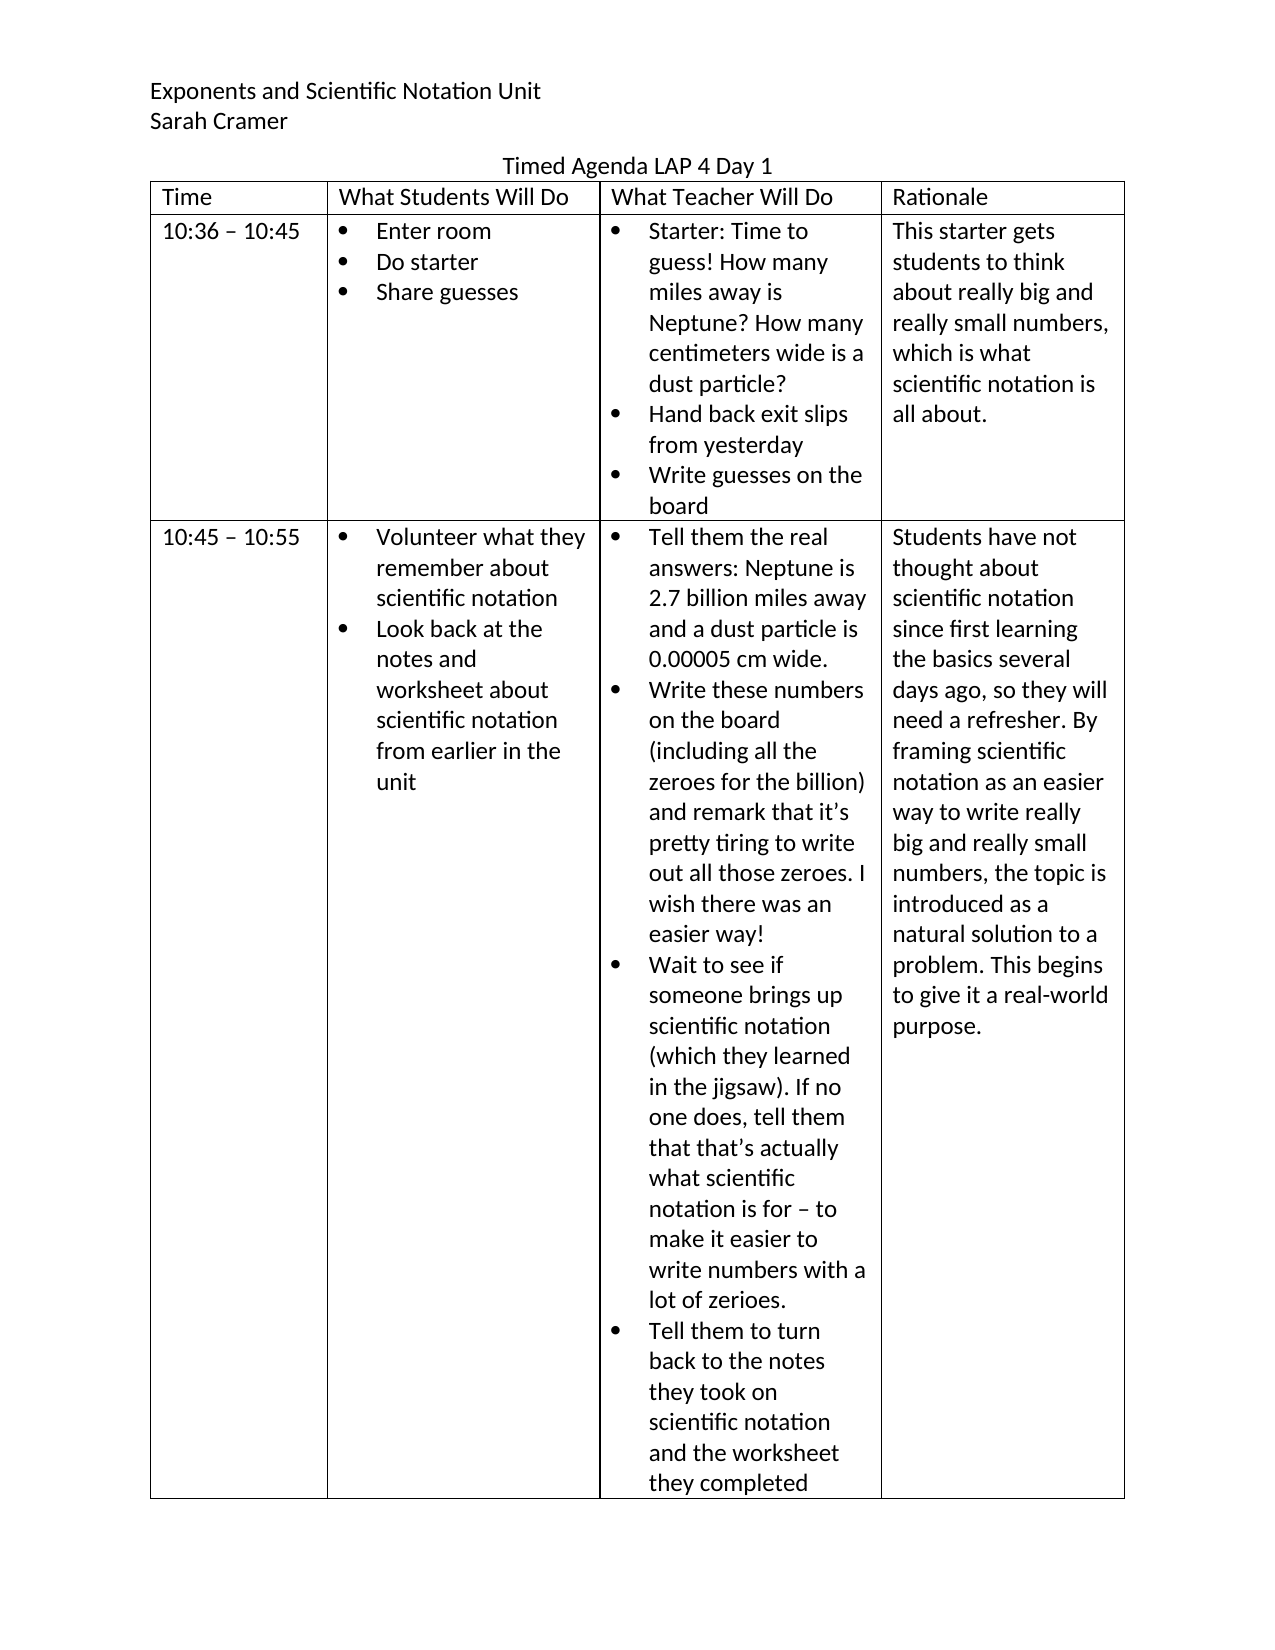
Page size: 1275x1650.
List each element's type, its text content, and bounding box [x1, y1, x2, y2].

table_cell This starter gets students to think about really big and really small numbers, which is what scientific notation is all about. [882, 215, 1124, 520]
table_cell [882, 521, 1124, 1498]
table_header What Teacher Will Do [601, 182, 881, 214]
table_cell 10:36 – 10:45 [151, 215, 327, 520]
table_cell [601, 521, 881, 1498]
text Timed Agenda LAP 4 Day 1 [150, 150, 1125, 181]
table_cell Enter room Do starter Share guesses [328, 215, 599, 520]
table_header Rationale [882, 182, 1124, 214]
table_cell Starter: Time to guess! How many miles away is Neptune? How many centimeters wide is a dust particle? Hand back exit slips from yesterday Write guesses on the board [601, 215, 881, 520]
table_header What Students Will Do [328, 182, 599, 214]
table_header Time [151, 182, 327, 214]
table_cell 10:45 – 10:55 [151, 521, 327, 1498]
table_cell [328, 521, 599, 1498]
